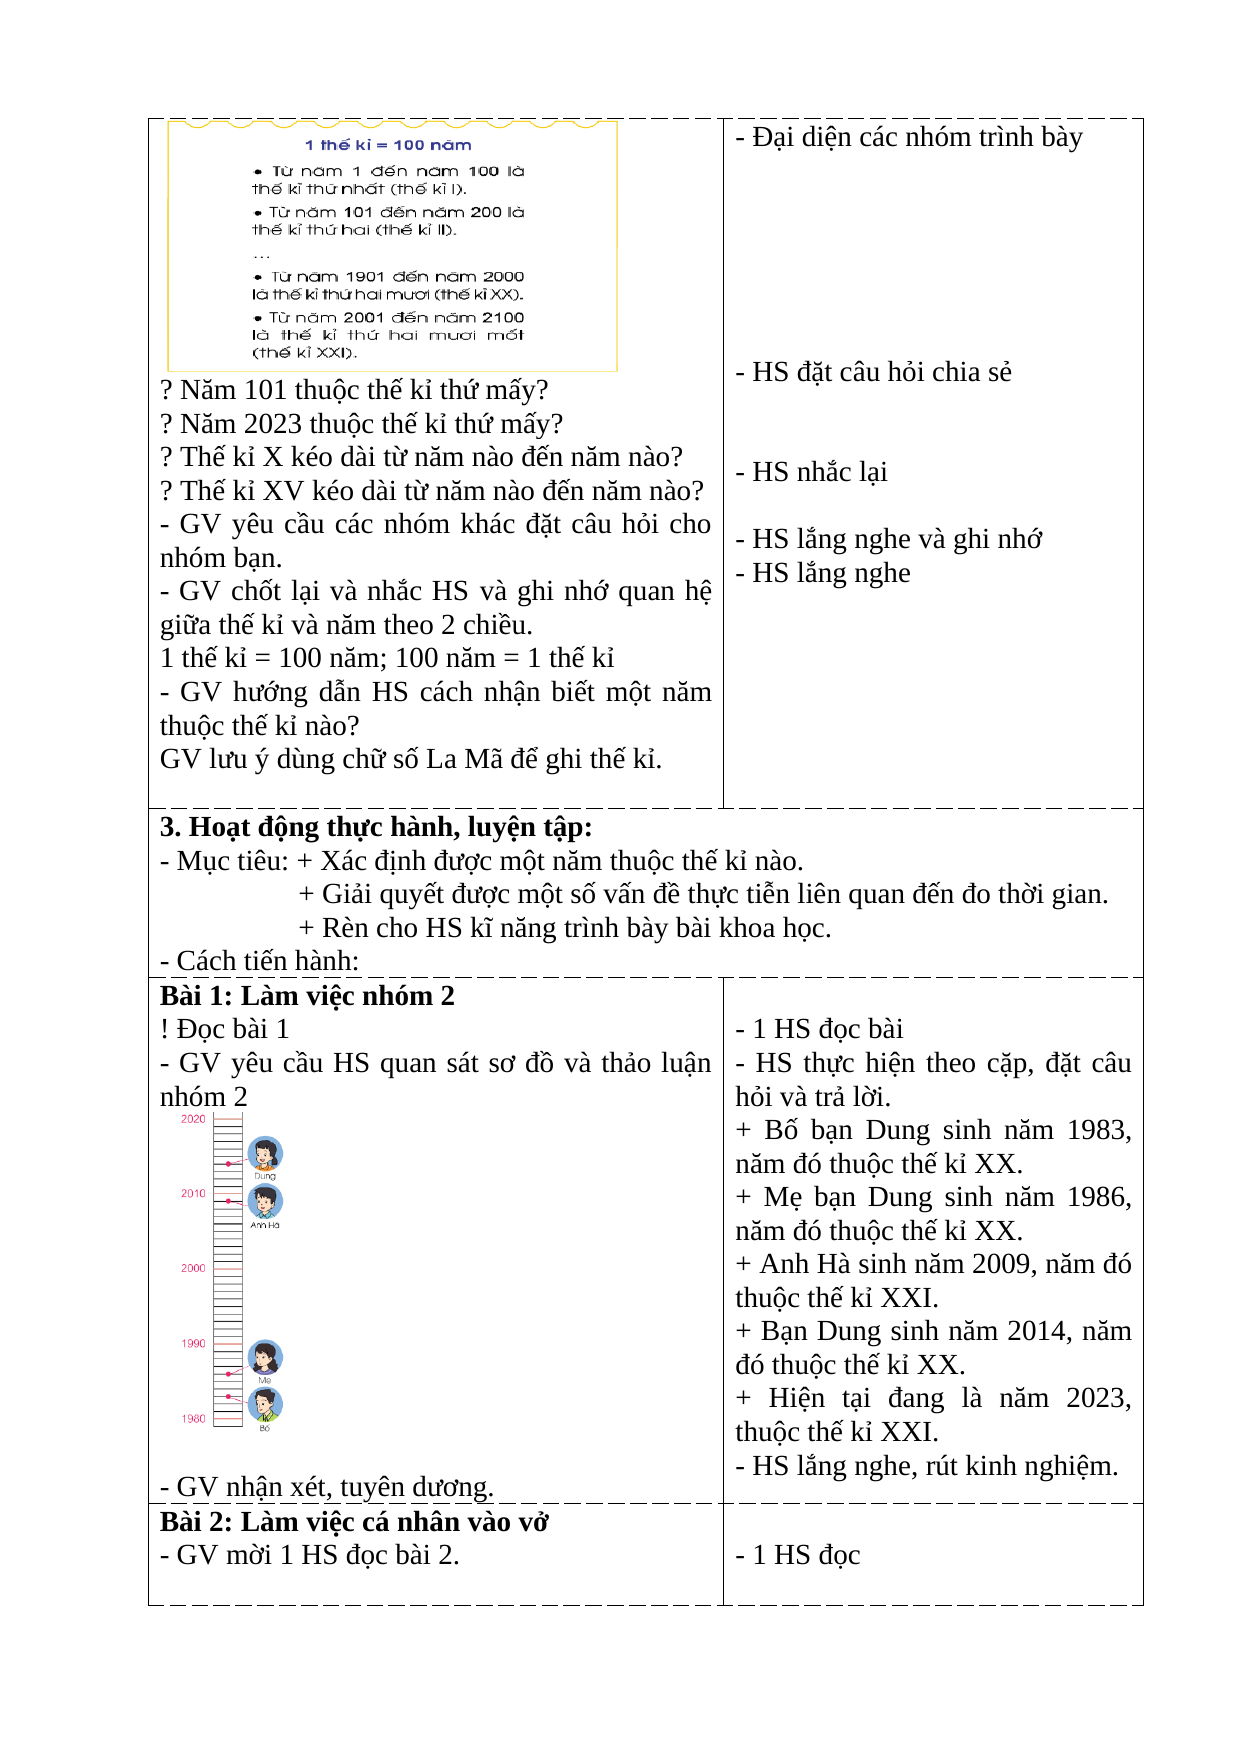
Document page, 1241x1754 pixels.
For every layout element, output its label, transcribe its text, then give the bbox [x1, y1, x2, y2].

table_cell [724, 118, 1143, 808]
picture [159, 1112, 299, 1436]
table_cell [149, 118, 723, 808]
table_cell Bài 1: Làm việc nhóm 2 ! Đọc bài 1 - GV yêu cầu HS quan sát sơ đồ và thảo luận nhóm 2 - GV nhận xét, tuyên dương. [149, 977, 723, 1503]
table_cell 3. Hoạt động thực hành, luyện tập: - Mục tiêu: + Xác định được một năm thuộc thế kỉ nào. + Giải quyết được một số vấn đề thực tiễn liên quan đến đo thời gian. + Rèn cho HS kĩ năng trình bày bài khoa học. - Cách tiến hành: [149, 808, 1143, 977]
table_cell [724, 1503, 1143, 1604]
picture [159, 119, 624, 373]
table_cell - 1 HS đọc bài - HS thực hiện theo cặp, đặt câu hỏi và trả lời. + Bố bạn Dung sinh năm 1983, năm đó thuộc thế kỉ XX. + Mẹ bạn Dung sinh năm 1986, năm đó thuộc thế kỉ XX. + Anh Hà sinh năm 2009, năm đó thuộc thế kỉ XXI. + Bạn Dung sinh năm 2014, năm đó thuộc thế kỉ XX. + Hiện tại đang là năm 2023, thuộc thế kỉ XXI. - HS lắng nghe, rút kinh nghiệm. [724, 977, 1143, 1503]
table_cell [149, 1503, 723, 1604]
